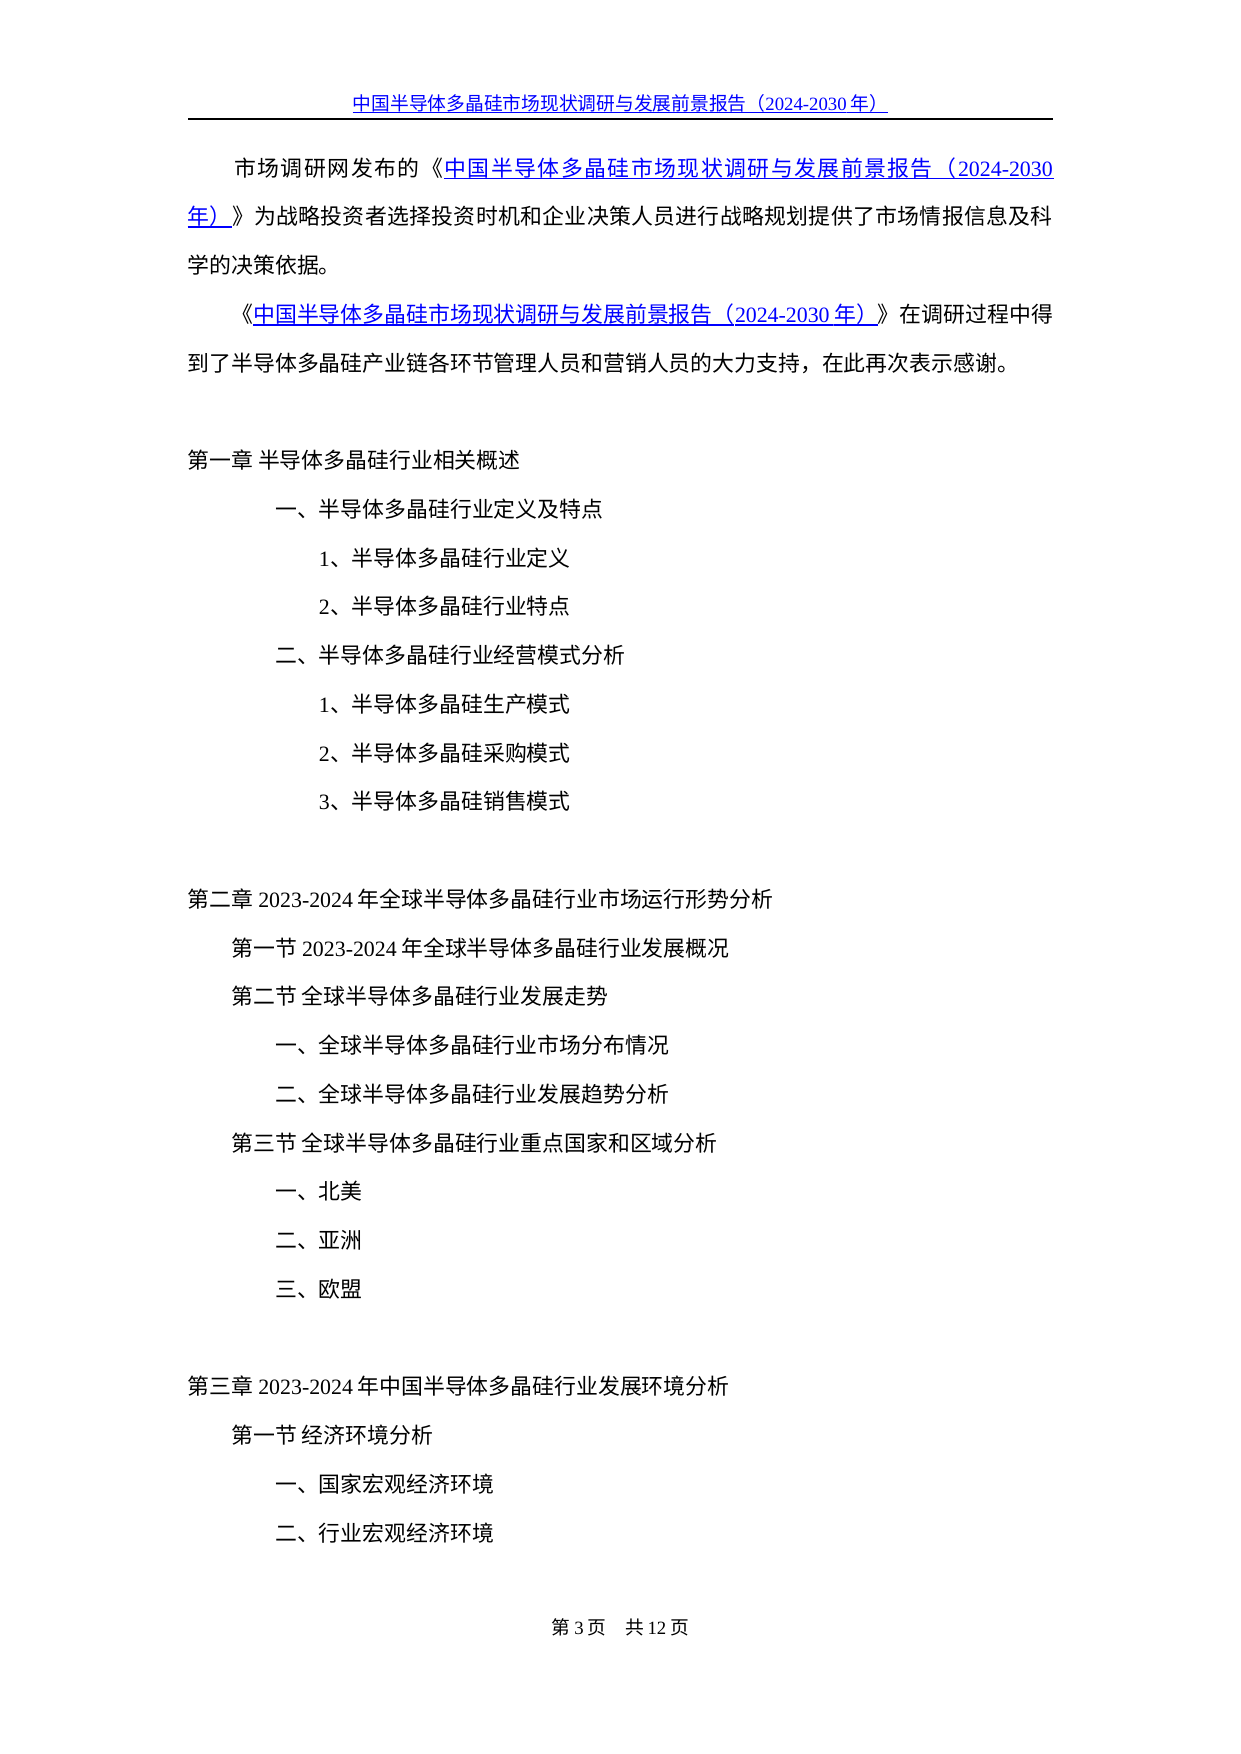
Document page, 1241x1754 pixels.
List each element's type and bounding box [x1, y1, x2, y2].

text [187, 150, 1053, 1548]
